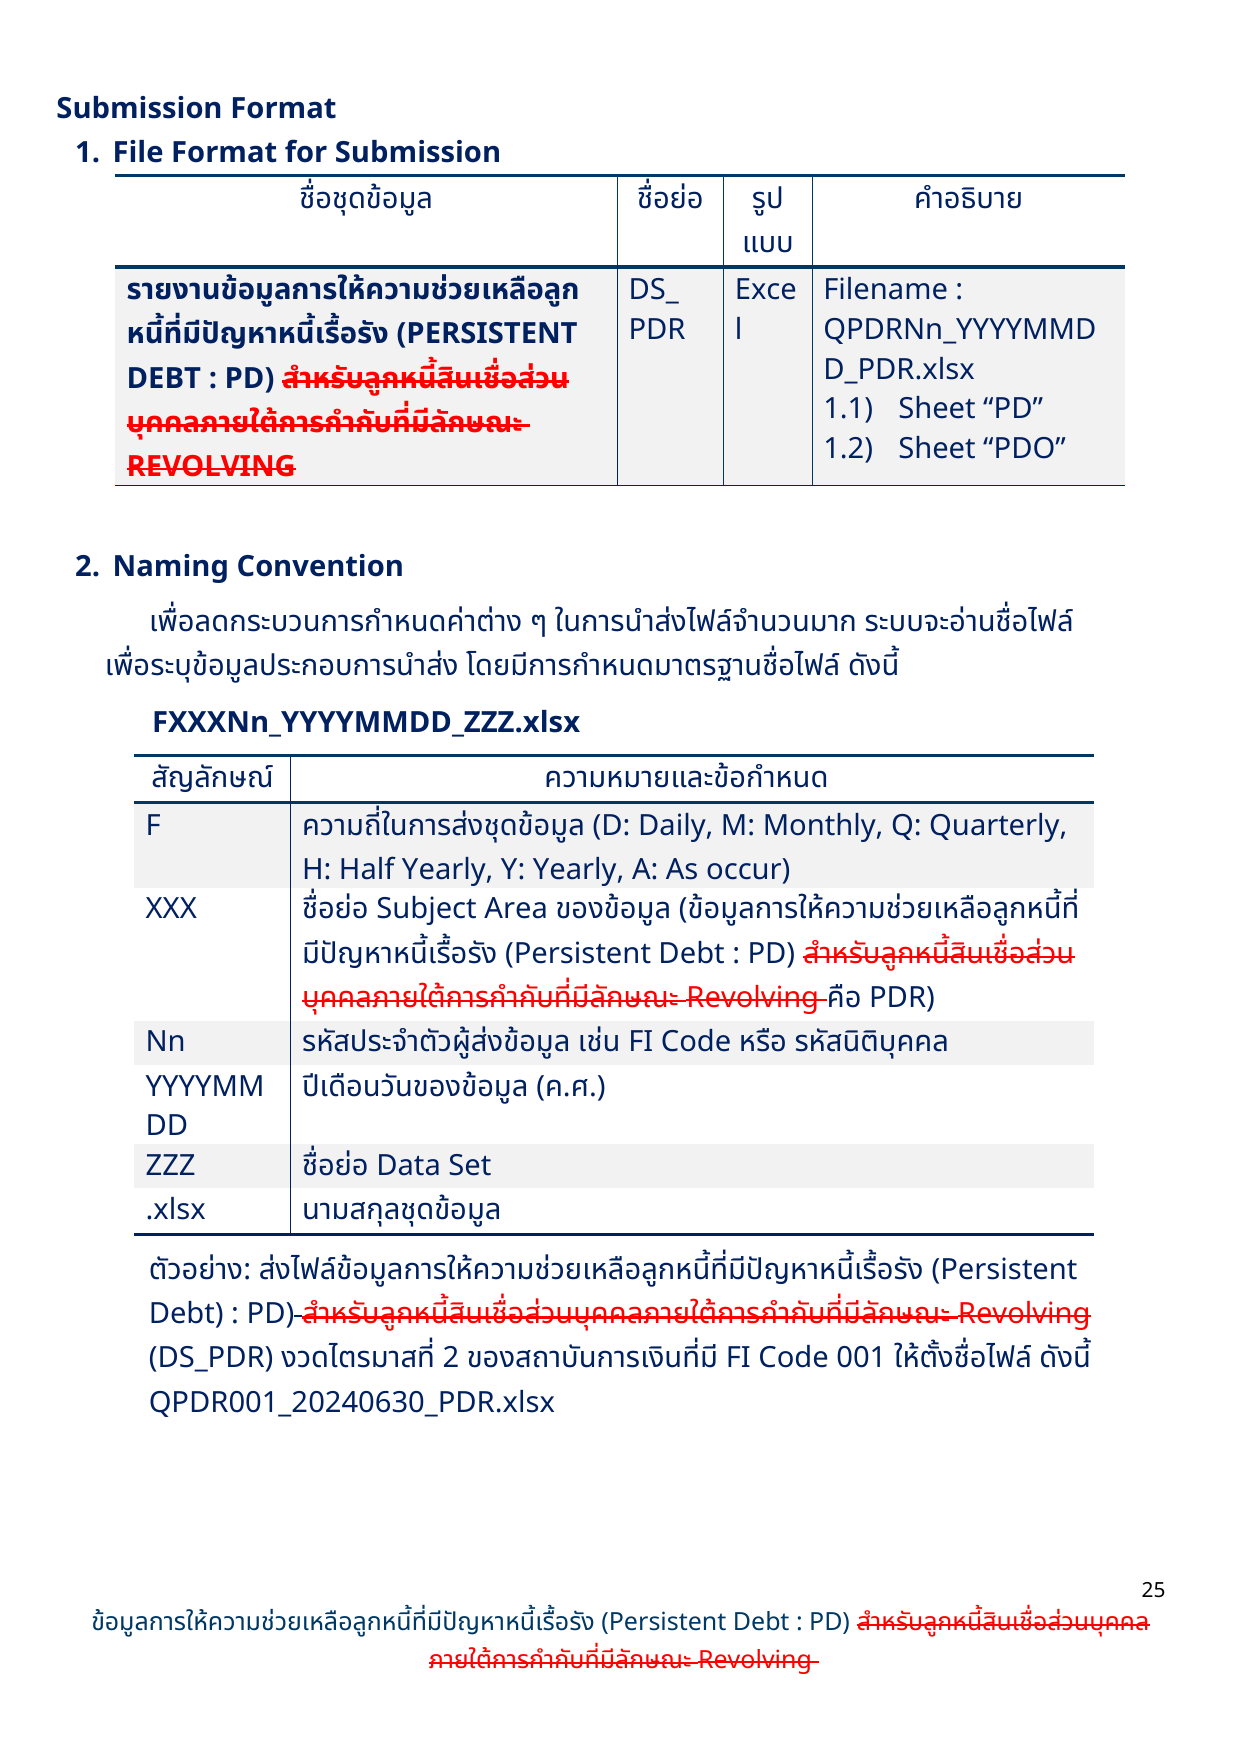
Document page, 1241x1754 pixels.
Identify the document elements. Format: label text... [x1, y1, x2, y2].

table_cell DS_ PDR [618, 269, 723, 485]
table_cell .xlsx [134, 1189, 290, 1233]
table_cell รายงานข้อมูลการให้ความช่วยเหลือลูกหนี้ที่มีปัญหาหนี้เรื้อรัง (Persistent Debt : PD) สำหรับลูกหนี้สินเชื่อส่วนบุคคลภายใต้การกำกับที่มีลักษณะ Revolving [115, 269, 617, 485]
table_cell Filename : QPDRNn_YYYYMMDD_PDR.xlsx Sheet “PD” Sheet “PDO” [813, 269, 1125, 485]
table_header คำอธิบาย [813, 177, 1125, 265]
table_cell ความถี่ในการส่งชุดข้อมูล (D: Daily, M: Monthly, Q: Quarterly, H: Half Yearly, Y: Yearly, A: As occur) [291, 804, 1094, 888]
table_header ความหมายและข้อกำหนด [291, 757, 1094, 801]
table_cell ชื่อย่อ Data Set [291, 1144, 1094, 1188]
table_cell XXX [134, 888, 290, 1021]
text FXXXNn_YYYYMMDD_ZZZ.xlsx [104, 701, 1165, 741]
table_header ชื่อชุดข้อมูล [115, 177, 617, 265]
subtitle Naming Convention [75, 545, 1165, 585]
table_cell นามสกุลชุดข้อมูล [291, 1189, 1094, 1233]
text ตัวอย่าง: ส่งไฟล์ข้อมูลการให้ความช่วยเหลือลูกหนี้ที่มีปัญหาหนี้เรื้อรัง (Persistent Debt) : PD) สำหรับลูกหนี้สินเชื่อส่วนบุคคลภายใต้การกำกับที่มีลักษณะ Revolving (DS_PDR) งวดไตรมาสที่ 2 ของสถาบันการเงินที่มี FI Code 001 ให้ตั้งชื่อไฟล์ ดังนี้ QPDR001_20240630_PDR.xlsx [148, 1248, 1094, 1421]
table_cell Excel [724, 269, 812, 485]
text เพื่อลดกระบวนการกำหนดค่าต่าง ๆ ในการนำส่งไฟล์จำนวนมาก ระบบจะอ่านชื่อไฟล์เพื่อระบุข้อมูลประกอบการนำส่ง โดยมีการกำหนดมาตรฐานชื่อไฟล์ ดังนี้ [104, 601, 1109, 689]
table_cell Nn [134, 1021, 290, 1065]
table_cell รหัสประจำตัวผู้ส่งข้อมูล เช่น FI Code หรือ รหัสนิติบุคคล [291, 1021, 1094, 1065]
table_cell F [134, 804, 290, 888]
table_header รูปแบบ [724, 177, 812, 265]
subtitle Submission Format [56, 87, 1165, 127]
table_cell ZZZ [134, 1144, 290, 1188]
table_header สัญลักษณ์ [134, 757, 290, 801]
table_cell ชื่อย่อ Subject Area ของข้อมูล (ข้อมูลการให้ความช่วยเหลือลูกหนี้ที่มีปัญหาหนี้เรื้อรัง (Persistent Debt : PD) สำหรับลูกหนี้สินเชื่อส่วนบุคคลภายใต้การกำกับที่มีลักษณะ Revolving คือ PDR) [291, 888, 1094, 1021]
table_cell ปีเดือนวันของข้อมูล (ค.ศ.) [291, 1065, 1094, 1144]
subtitle File Format for Submission [75, 131, 1165, 171]
table_cell YYYYMMDD [134, 1065, 290, 1144]
table_header ชื่อย่อ [618, 177, 723, 265]
